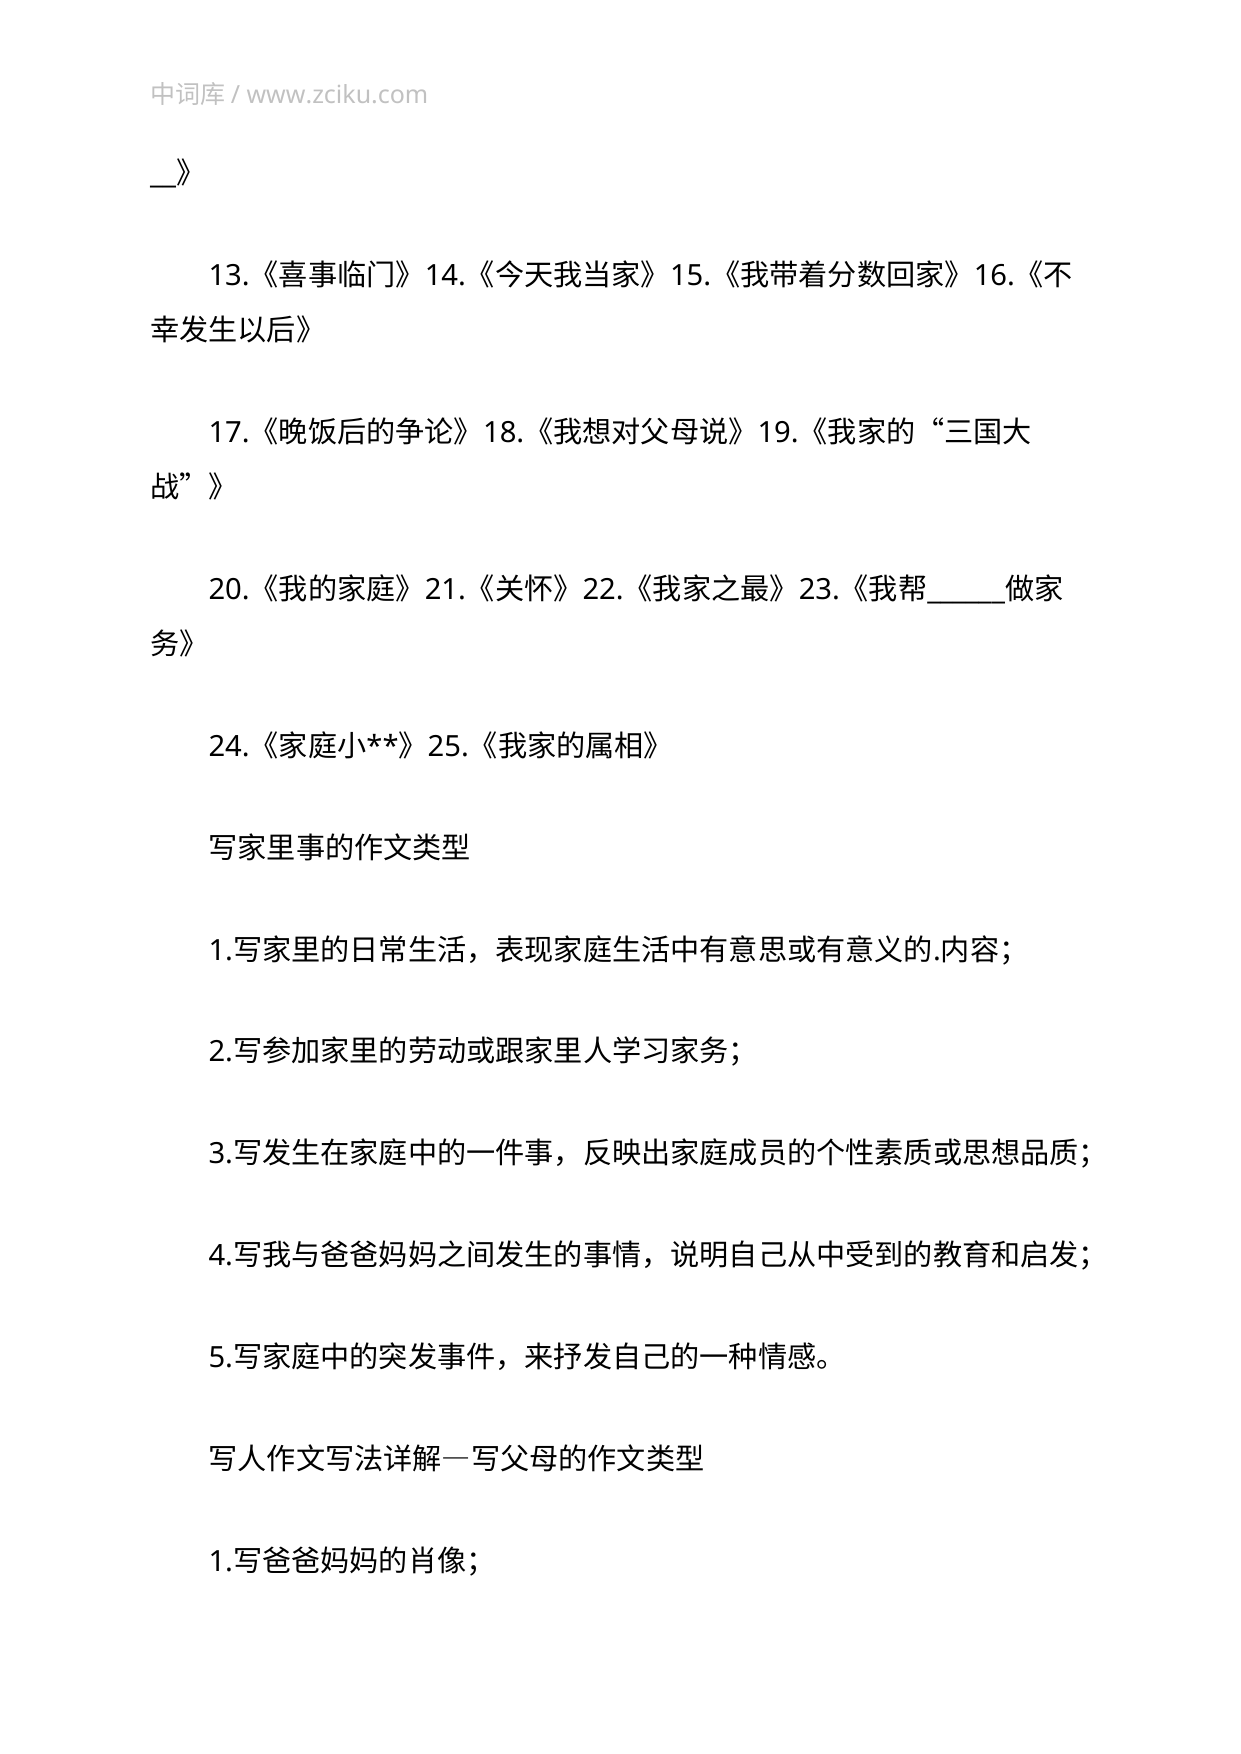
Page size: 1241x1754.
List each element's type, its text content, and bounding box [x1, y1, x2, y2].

text 13.《喜事临门》14.《今天我当家》15.《我带着分数回家》16.《不幸发生以后》 [150, 252, 1090, 349]
text 1.写爸爸妈妈的肖像； [150, 1538, 1090, 1580]
text 20.《我的家庭》21.《关怀》22.《我家之最》23.《我帮______做家务》 [150, 566, 1090, 663]
text 2.写参加家里的劳动或跟家里人学习家务； [150, 1028, 1090, 1070]
text 17.《晚饭后的争论》18.《我想对父母说》19.《我家的“三国大战”》 [150, 409, 1090, 506]
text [150, 150, 1090, 192]
text 写人作文写法详解―写父母的作文类型 [150, 1436, 1090, 1478]
text 1.写家里的日常生活，表现家庭生活中有意思或有意义的.内容； [150, 926, 1090, 968]
text 5.写家庭中的突发事件，来抒发自己的一种情感。 [150, 1334, 1090, 1376]
text 4.写我与爸爸妈妈之间发生的事情，说明自己从中受到的教育和启发； [150, 1232, 1090, 1274]
text 写家里事的作文类型 [150, 824, 1090, 867]
text 24.《家庭小**》25.《我家的属相》 [150, 722, 1090, 765]
text 3.写发生在家庭中的一件事，反映出家庭成员的个性素质或思想品质； [150, 1130, 1090, 1172]
